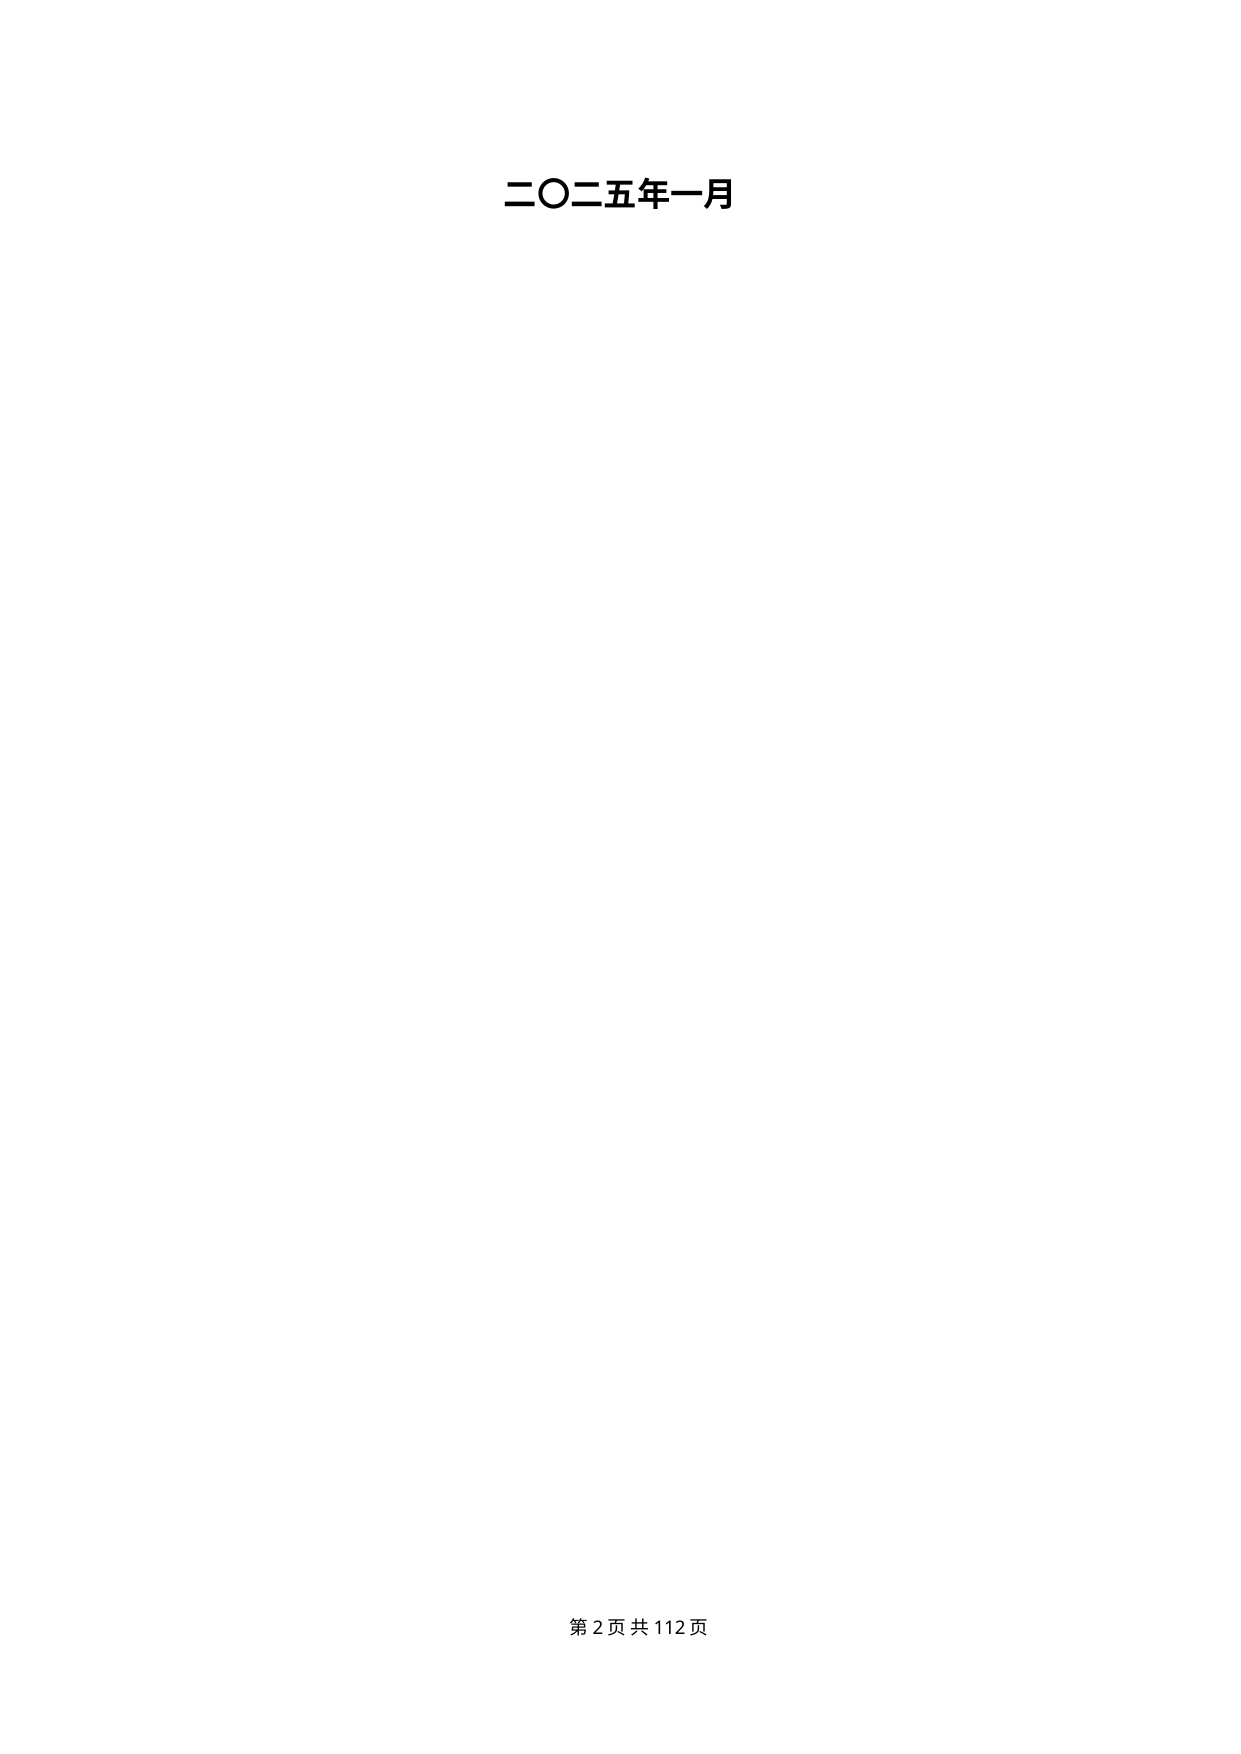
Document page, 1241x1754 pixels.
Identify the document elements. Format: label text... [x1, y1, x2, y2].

text 二〇二五年一月 [187, 168, 1053, 216]
